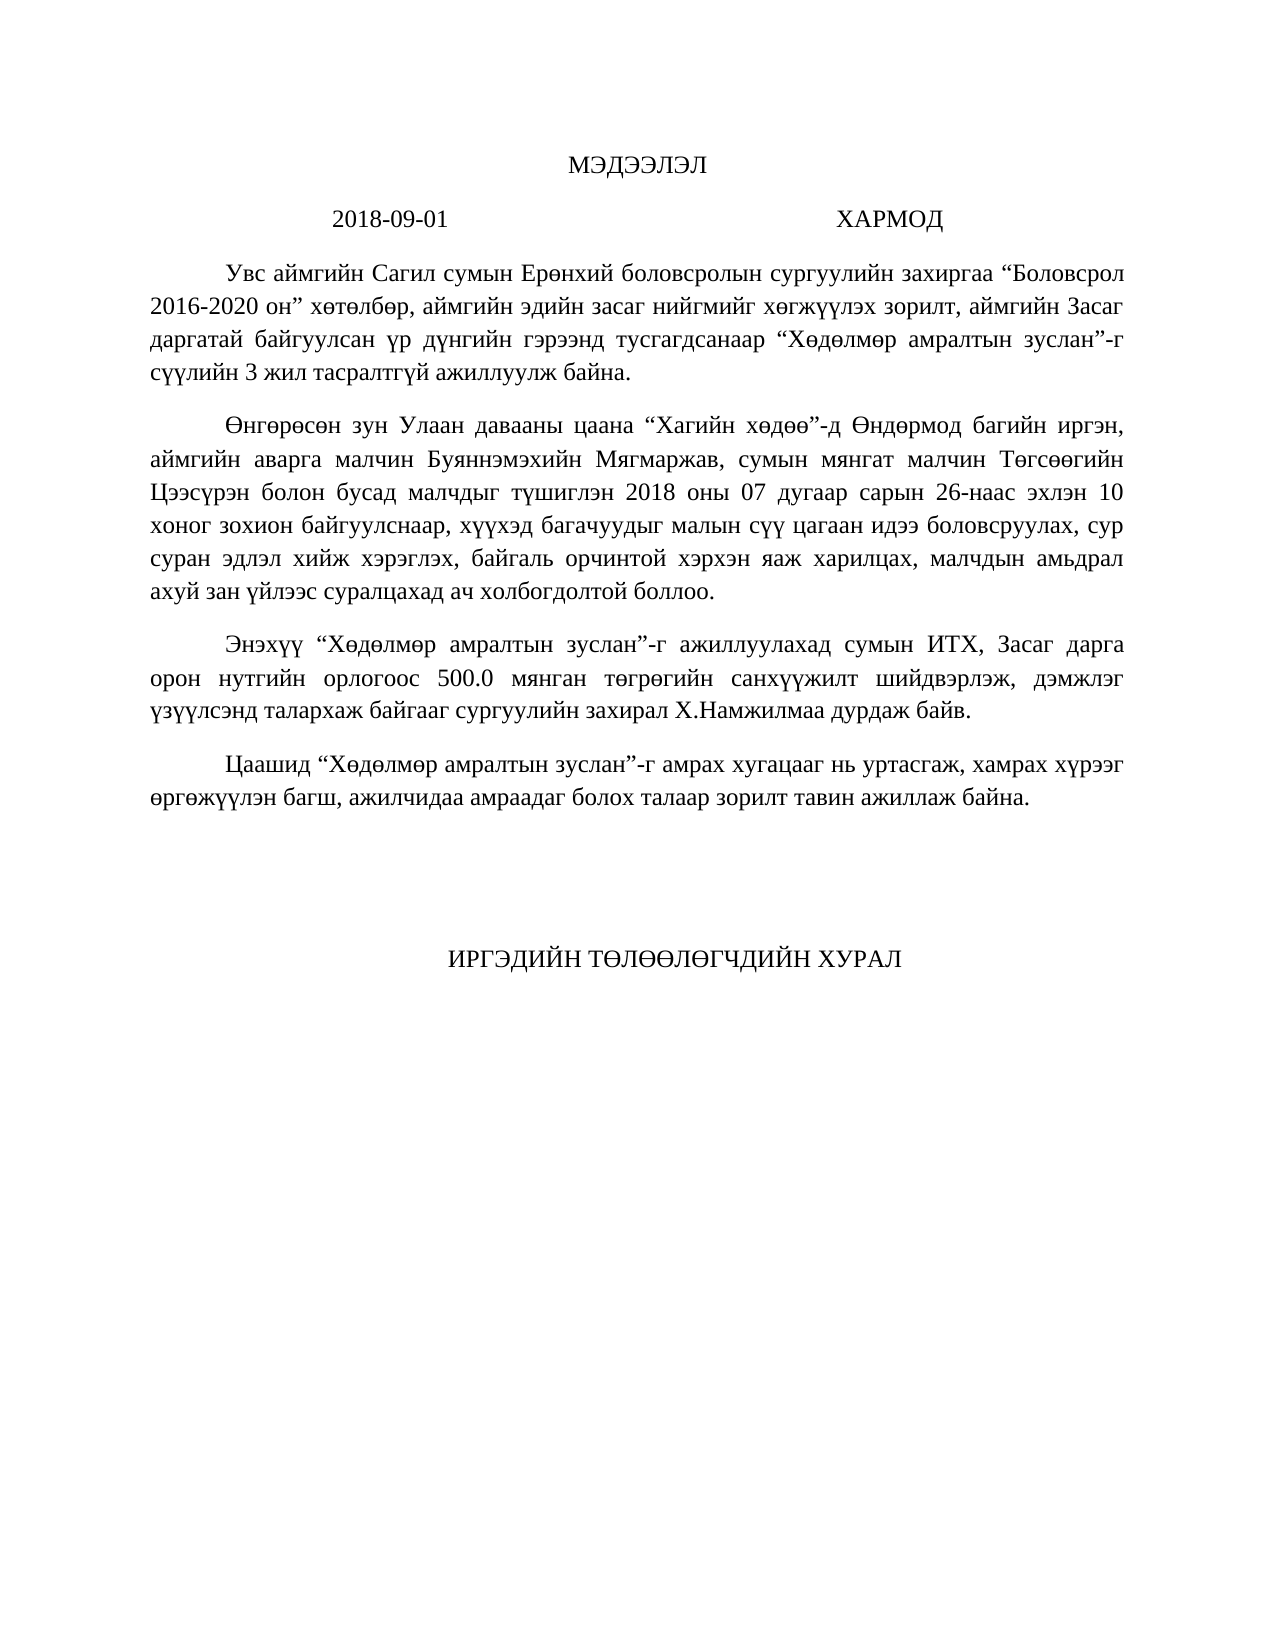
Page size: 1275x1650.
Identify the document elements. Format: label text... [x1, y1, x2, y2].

text 2018-09-01 ХАРМОД [150, 204, 1125, 233]
text Цаашид “Хөдөлмөр амралтын зуслан”-г амрах хугацааг нь уртасгаж, хамрах хүрээг өргөжүүлэн багш, ажилчидаа амраадаг болох талаар зорилт тавин ажиллаж байна. [150, 749, 1125, 811]
text ИРГЭДИЙН ТӨЛӨӨЛӨГЧДИЙН ХУРАЛ [150, 944, 1125, 973]
text Өнгөрөсөн зун Улаан давааны цаана “Хагийн хөдөө”-д Өндөрмод багийн иргэн, аймгийн аварга малчин Буяннэмэхийн Мягмаржав, сумын мянгат малчин Төгсөөгийн Цээсүрэн болон бусад малчдыг түшиглэн 2018 оны 07 дугаар сарын 26-наас эхлэн 10 хоног зохион байгуулснаар, хүүхэд багачуудыг малын сүү цагаан идээ боловсруулах, сур суран эдлэл хийж хэрэглэх, байгаль орчинтой хэрхэн яаж харилцах, малчдын амьдрал ахуй зан үйлээс суралцахад ач холбогдолтой боллоо. [150, 411, 1125, 604]
text Увс аймгийн Сагил сумын Ерөнхий боловсролын сургуулийн захиргаа “Боловсрол 2016-2020 он” хөтөлбөр, аймгийн эдийн засаг нийгмийг хөгжүүлэх зорилт, аймгийн Засаг даргатай байгуулсан үр дүнгийн гэрээнд тусгагдсанаар “Хөдөлмөр амралтын зуслан”-г сүүлийн 3 жил тасралтгүй ажиллуулж байна. [150, 258, 1125, 386]
text МЭДЭЭЛЭЛ [150, 150, 1125, 179]
text Энэхүү “Хөдөлмөр амралтын зуслан”-г ажиллуулахад сумын ИТХ, Засаг дарга орон нутгийн орлогоос 500.0 мянган төгрөгийн санхүүжилт шийдвэрлэж, дэмжлэг үзүүлсэнд талархаж байгааг сургуулийн захирал Х.Намжилмаа дурдаж байв. [150, 629, 1125, 724]
